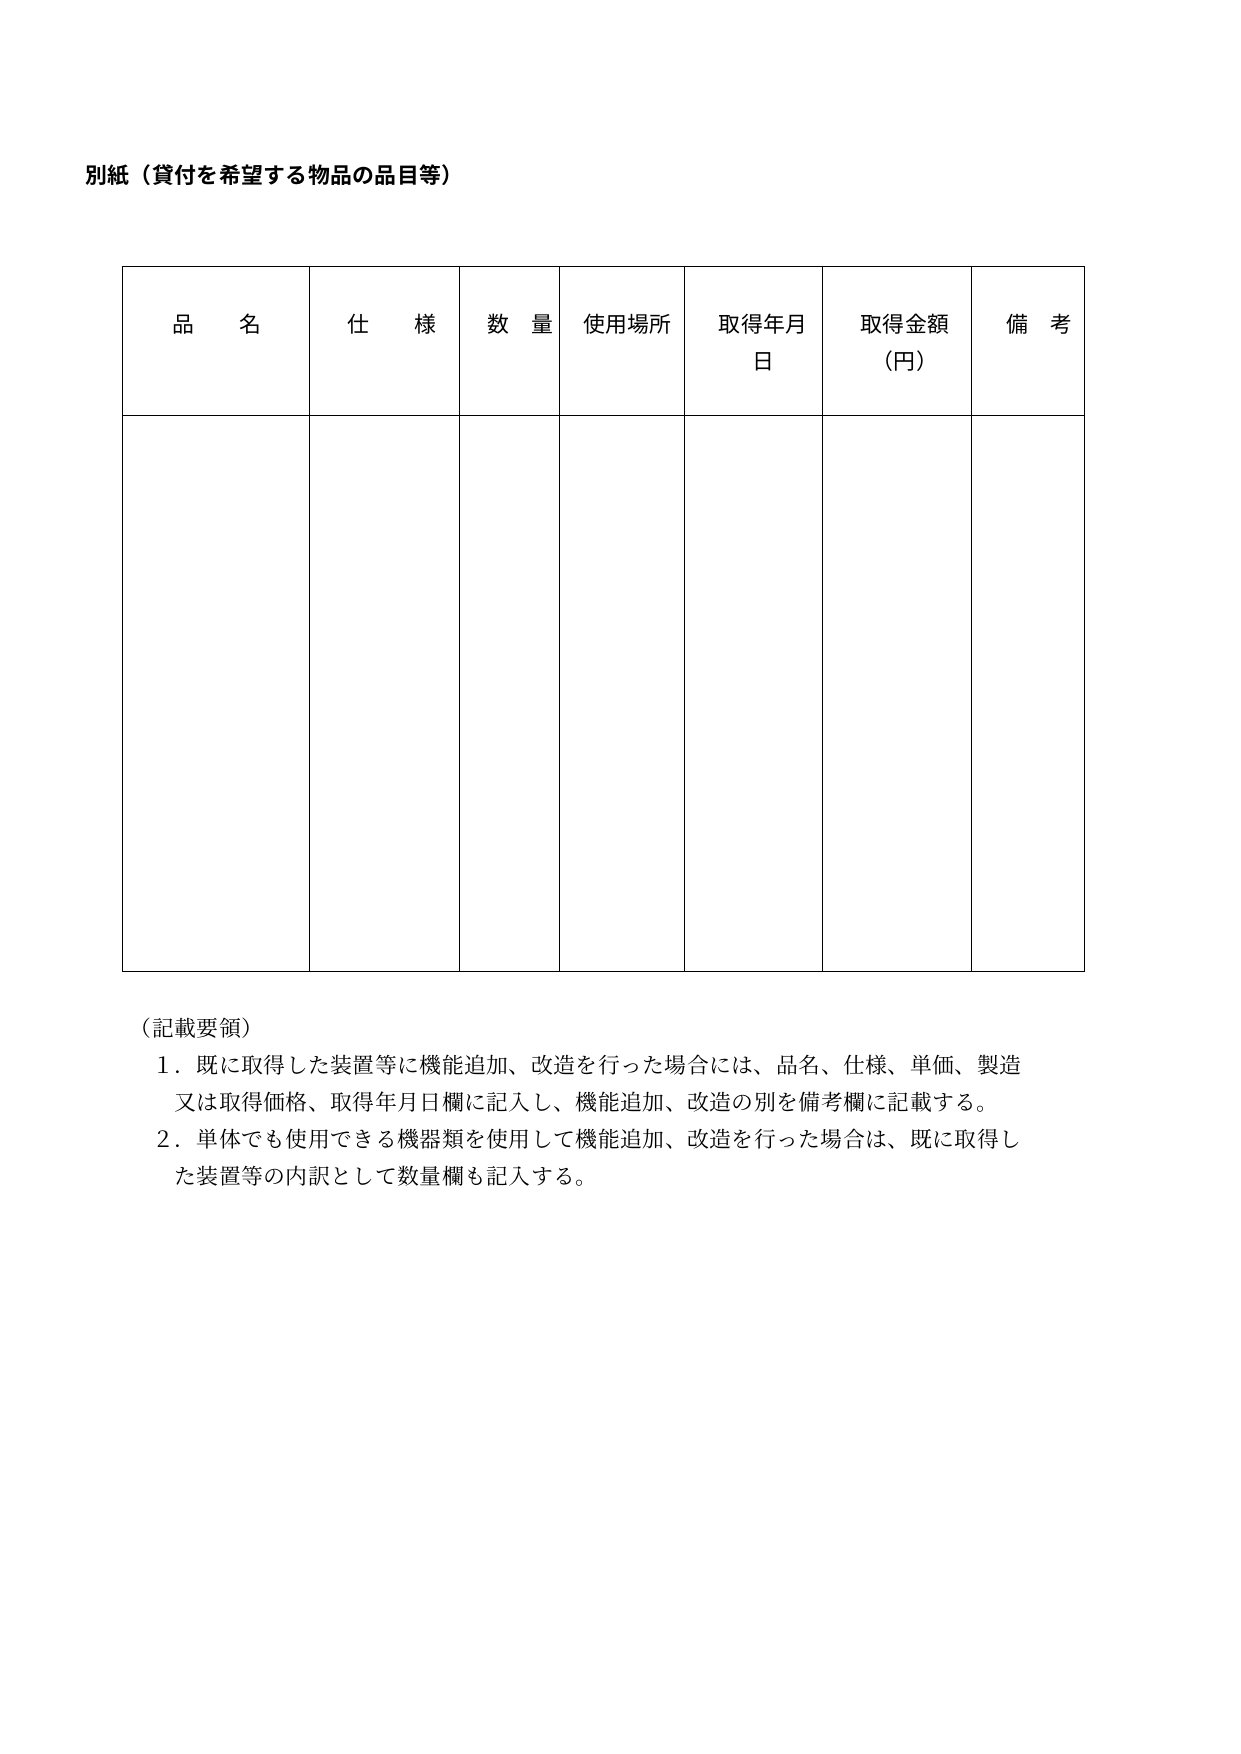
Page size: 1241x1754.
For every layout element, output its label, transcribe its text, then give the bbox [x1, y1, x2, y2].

table_header 品 名 [123, 267, 309, 415]
text 別紙（貸付を希望する物品の品目等） [85, 155, 1155, 192]
text 又は取得価格、取得年月日欄に記入し、機能追加、改造の別を備考欄に記載する。 [85, 1083, 1155, 1120]
text （記載要領） [85, 1009, 1155, 1046]
table_cell [123, 416, 309, 971]
table_cell [460, 416, 559, 971]
table_header 取得金額 （円） [823, 267, 971, 415]
text １．既に取得した装置等に機能追加、改造を行った場合には、品名、仕様、単価、製造 [85, 1046, 1155, 1083]
table_header 使用場所 [560, 267, 684, 415]
table_cell [972, 416, 1084, 971]
table_cell [685, 416, 822, 971]
table_cell [310, 416, 459, 971]
table_header 取得年月日 [685, 267, 822, 415]
text ２．単体でも使用できる機器類を使用して機能追加、改造を行った場合は、既に取得し [85, 1120, 1155, 1157]
table_cell [560, 416, 684, 971]
table_header 備 考 [972, 267, 1084, 415]
table_cell [823, 416, 971, 971]
text た装置等の内訳として数量欄も記入する。 [85, 1157, 1155, 1194]
table_header 数 量 [460, 267, 559, 415]
table_header 仕 様 [310, 267, 459, 415]
